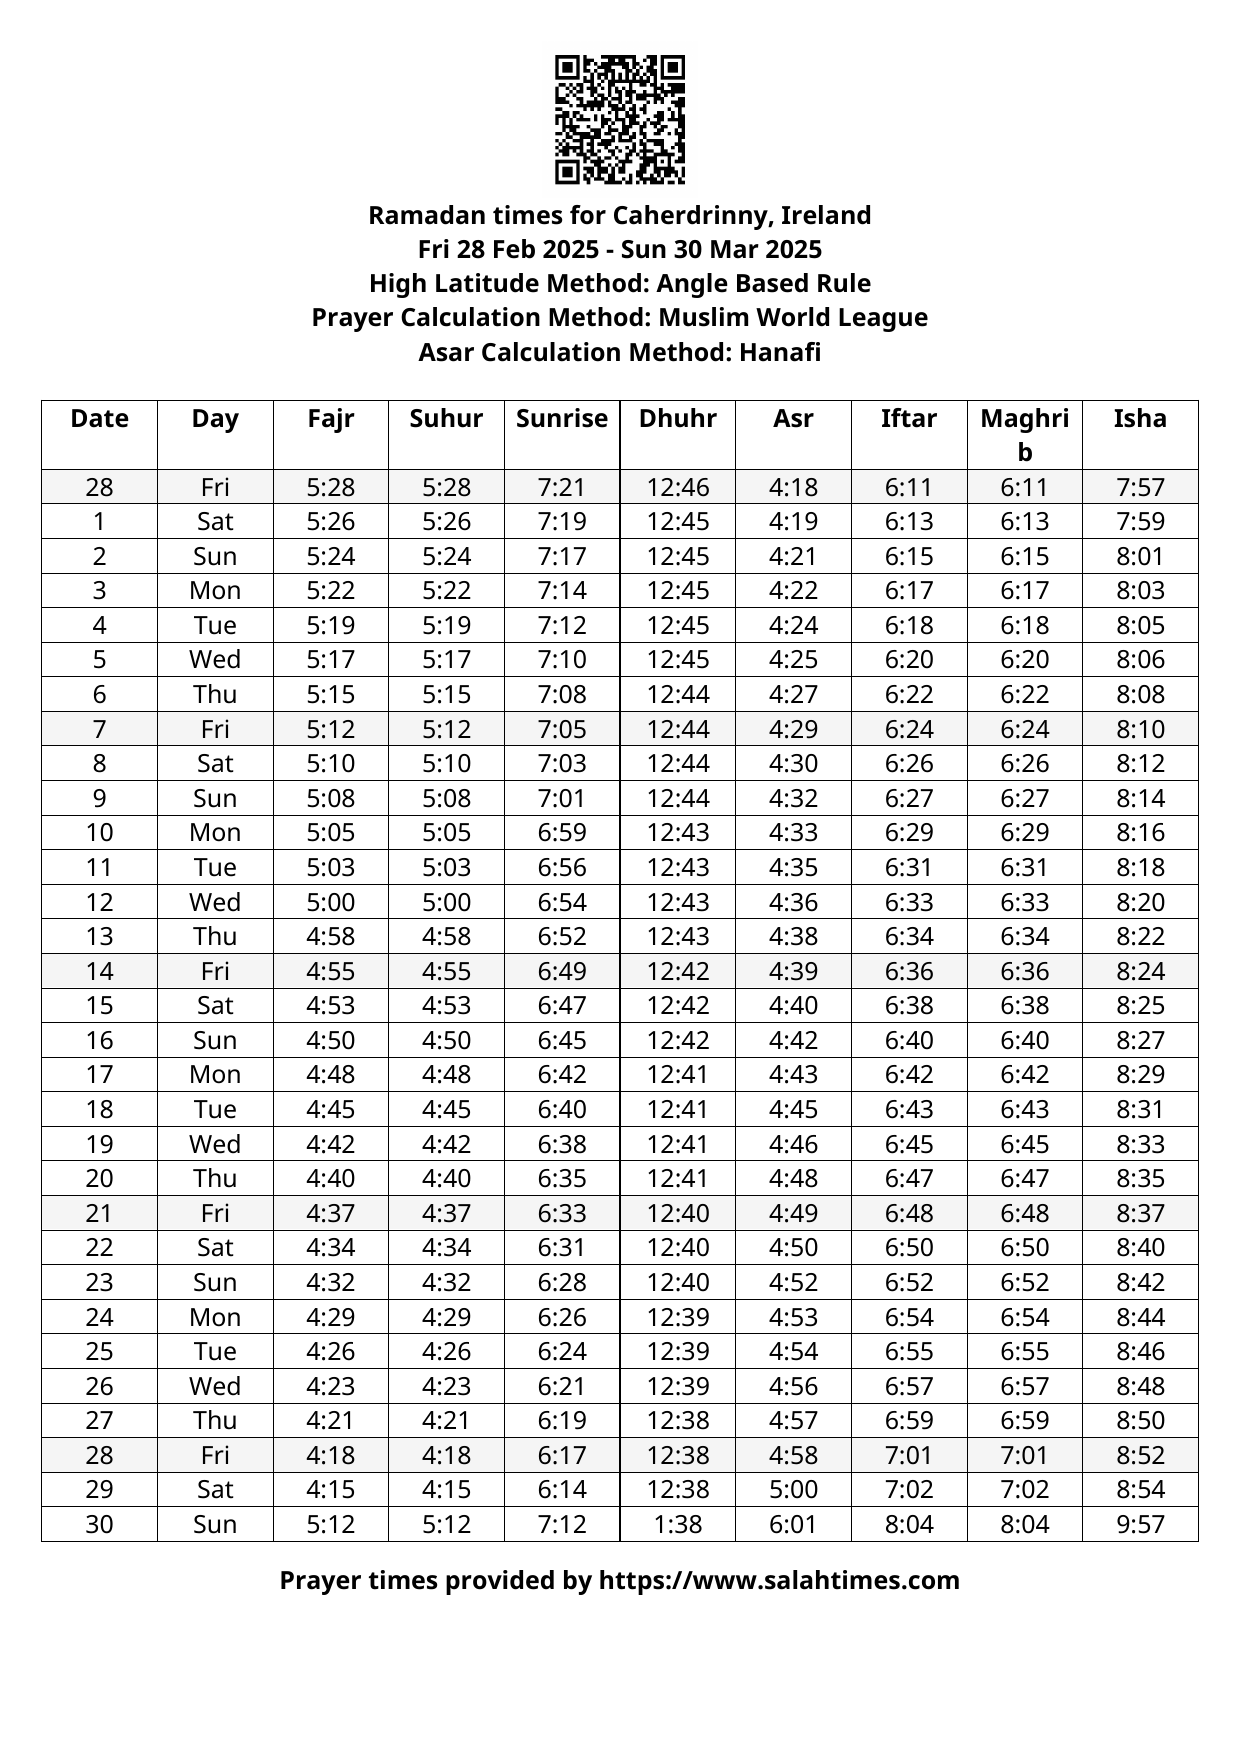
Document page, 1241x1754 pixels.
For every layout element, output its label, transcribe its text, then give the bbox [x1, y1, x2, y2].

table_cell 6:13 [968, 504, 1082, 538]
table_cell 4:45 [389, 1092, 504, 1126]
table_cell Fri [158, 1438, 273, 1472]
table_cell 6:49 [505, 954, 619, 987]
table_cell 8 [42, 746, 157, 780]
table_cell 6:57 [852, 1369, 967, 1402]
table_cell 4:50 [389, 1023, 504, 1057]
table_cell 20 [42, 1161, 157, 1195]
table_cell Fri [158, 1196, 273, 1229]
table_cell 22 [42, 1231, 157, 1264]
table_cell 12:42 [621, 989, 735, 1022]
table_cell 6:13 [852, 504, 967, 538]
table_cell 6:55 [968, 1334, 1082, 1368]
table_cell Wed [158, 885, 273, 918]
table_cell 30 [42, 1507, 157, 1541]
table_cell Thu [158, 1161, 273, 1195]
table_cell 4:49 [736, 1196, 851, 1229]
table_cell Mon [158, 1058, 273, 1091]
table_cell 4:58 [389, 919, 504, 953]
table_cell 4:54 [736, 1334, 851, 1368]
table_cell 8:37 [1083, 1196, 1198, 1229]
table_cell 6:11 [968, 470, 1082, 503]
table_cell 12:43 [621, 885, 735, 918]
table_cell 6:20 [968, 643, 1082, 676]
table_cell 12:45 [621, 608, 735, 642]
table_cell Sun [158, 1023, 273, 1057]
table_cell 6:14 [505, 1473, 619, 1506]
table_cell 6:31 [505, 1231, 619, 1264]
table_cell 4:22 [736, 574, 851, 607]
table_cell 7:05 [505, 712, 619, 745]
table_cell 6:57 [968, 1369, 1082, 1402]
table_cell 7:03 [505, 746, 619, 780]
table_cell 6:38 [968, 989, 1082, 1022]
table_cell 4:34 [389, 1231, 504, 1264]
table_cell Mon [158, 816, 273, 849]
table_cell 6:56 [505, 850, 619, 884]
table_cell 6:20 [852, 643, 967, 676]
table_cell 4:58 [736, 1438, 851, 1472]
table_cell 5:00 [736, 1473, 851, 1506]
table_cell 6:36 [852, 954, 967, 987]
table_cell 6:17 [968, 574, 1082, 607]
table_cell 6:38 [852, 989, 967, 1022]
table_cell 12:41 [621, 1058, 735, 1091]
table_cell 12:43 [621, 850, 735, 884]
table_cell 5:10 [389, 746, 504, 780]
table_cell 12:40 [621, 1265, 735, 1299]
table_cell 6:19 [505, 1404, 619, 1437]
table_cell 4:29 [389, 1300, 504, 1333]
table_cell 8:40 [1083, 1231, 1198, 1264]
table_cell 12:38 [621, 1473, 735, 1506]
table_cell 7:12 [505, 1507, 619, 1541]
table_cell 5:17 [274, 643, 388, 676]
table_cell 5:12 [274, 1507, 388, 1541]
table_cell 6:26 [968, 746, 1082, 780]
table_cell 4:45 [274, 1092, 388, 1126]
table_cell Fri [158, 954, 273, 987]
table_header Maghrib [968, 401, 1082, 469]
table_cell 12:44 [621, 746, 735, 780]
table_cell 6:40 [505, 1092, 619, 1126]
table_cell Mon [158, 1300, 273, 1333]
table_cell 6:47 [852, 1161, 967, 1195]
table_cell 6:35 [505, 1161, 619, 1195]
table_cell 4:48 [389, 1058, 504, 1091]
table_cell 12:41 [621, 1161, 735, 1195]
table_cell 6:33 [852, 885, 967, 918]
table_cell 5:28 [389, 470, 504, 503]
table_cell 4:55 [389, 954, 504, 987]
table_cell 4:55 [274, 954, 388, 987]
table_header Date [42, 401, 157, 469]
table_cell Tue [158, 850, 273, 884]
table_cell 7:12 [505, 608, 619, 642]
table_cell 8:08 [1083, 677, 1198, 711]
table_cell 4:53 [389, 989, 504, 1022]
table_cell 8:48 [1083, 1369, 1198, 1402]
table_cell 6:50 [968, 1231, 1082, 1264]
table_cell 8:52 [1083, 1438, 1198, 1472]
table_cell 6:31 [968, 850, 1082, 884]
table_cell 6:47 [968, 1161, 1082, 1195]
table_cell 4:45 [736, 1092, 851, 1126]
table_cell 12:41 [621, 1092, 735, 1126]
table_cell 6:29 [852, 816, 967, 849]
table_cell 6:34 [852, 919, 967, 953]
table_header Fajr [274, 401, 388, 469]
table_cell 5:12 [389, 712, 504, 745]
table_cell Sat [158, 746, 273, 780]
table_cell 6:42 [852, 1058, 967, 1091]
table_cell Fri [158, 470, 273, 503]
table_cell 4:42 [389, 1127, 504, 1160]
table_header Isha [1083, 401, 1198, 469]
table_cell 12:44 [621, 677, 735, 711]
table_cell 6:45 [505, 1023, 619, 1057]
table_cell 8:50 [1083, 1404, 1198, 1437]
table_cell 6:55 [852, 1334, 967, 1368]
table_cell 12:45 [621, 574, 735, 607]
table_cell 5:28 [274, 470, 388, 503]
text Fri 28 Feb 2025 - Sun 30 Mar 2025 [42, 232, 1198, 266]
table_cell 6:59 [505, 816, 619, 849]
table_cell 7:17 [505, 539, 619, 572]
table_cell 8:06 [1083, 643, 1198, 676]
table_cell 8:05 [1083, 608, 1198, 642]
table_cell Sat [158, 1473, 273, 1506]
table_cell 4:34 [274, 1231, 388, 1264]
table_cell 6:43 [968, 1092, 1082, 1126]
table_cell 4:18 [736, 470, 851, 503]
table_cell 6:42 [968, 1058, 1082, 1091]
table_cell 4:36 [736, 885, 851, 918]
table_cell 8:46 [1083, 1334, 1198, 1368]
table_cell 8:16 [1083, 816, 1198, 849]
table_cell 6:17 [852, 574, 967, 607]
table_cell 4:42 [274, 1127, 388, 1160]
table_cell 6:42 [505, 1058, 619, 1091]
table_cell 4:33 [736, 816, 851, 849]
table_cell 7:10 [505, 643, 619, 676]
table_cell 8:33 [1083, 1127, 1198, 1160]
table_cell 4:24 [736, 608, 851, 642]
table_cell 5:17 [389, 643, 504, 676]
table_cell 7:02 [852, 1473, 967, 1506]
table_cell 6:45 [968, 1127, 1082, 1160]
table_cell 4:48 [274, 1058, 388, 1091]
table_cell 4:25 [736, 643, 851, 676]
table_cell 8:04 [968, 1507, 1082, 1541]
table_cell 4:18 [389, 1438, 504, 1472]
table_cell 12:38 [621, 1438, 735, 1472]
table_cell 25 [42, 1334, 157, 1368]
table_cell 8:12 [1083, 746, 1198, 780]
table_cell 8:22 [1083, 919, 1198, 953]
table_cell 6:54 [505, 885, 619, 918]
table_cell 17 [42, 1058, 157, 1091]
table_cell 4:21 [274, 1404, 388, 1437]
table_cell Mon [158, 574, 273, 607]
table_cell 4:32 [736, 781, 851, 814]
table_cell 5:26 [274, 504, 388, 538]
table_cell 6:27 [968, 781, 1082, 814]
table_cell 6:40 [968, 1023, 1082, 1057]
table_cell 8:31 [1083, 1092, 1198, 1126]
table_cell 4:21 [389, 1404, 504, 1437]
table_cell 12:44 [621, 712, 735, 745]
table_cell 12:42 [621, 1023, 735, 1057]
table_cell 8:25 [1083, 989, 1198, 1022]
text High Latitude Method: Angle Based Rule [42, 266, 1198, 300]
table_cell 4:21 [736, 539, 851, 572]
table_cell 4:35 [736, 850, 851, 884]
table_cell 5:22 [274, 574, 388, 607]
table_cell 4:50 [274, 1023, 388, 1057]
table_cell 6:28 [505, 1265, 619, 1299]
table_cell 27 [42, 1404, 157, 1437]
table_cell 12:45 [621, 539, 735, 572]
table_cell 4:42 [736, 1023, 851, 1057]
table_cell 5:03 [389, 850, 504, 884]
table_cell 8:27 [1083, 1023, 1198, 1057]
table_cell 5:08 [274, 781, 388, 814]
table_cell 6:54 [968, 1300, 1082, 1333]
table_cell 5:15 [389, 677, 504, 711]
table_cell 4:38 [736, 919, 851, 953]
table_cell 6:43 [852, 1092, 967, 1126]
table_cell 9:57 [1083, 1507, 1198, 1541]
table_cell 19 [42, 1127, 157, 1160]
table_cell 4:53 [736, 1300, 851, 1333]
table_cell 23 [42, 1265, 157, 1299]
table_cell 4:40 [389, 1161, 504, 1195]
table_cell 12:41 [621, 1127, 735, 1160]
table_cell 4:23 [389, 1369, 504, 1402]
table_header Day [158, 401, 273, 469]
table_cell 4:53 [274, 989, 388, 1022]
table_cell 5:03 [274, 850, 388, 884]
table_cell 6:24 [852, 712, 967, 745]
table_cell 5:12 [274, 712, 388, 745]
table_header Iftar [852, 401, 967, 469]
table_cell 6:26 [852, 746, 967, 780]
table_cell 8:01 [1083, 539, 1198, 572]
table_cell 6:22 [852, 677, 967, 711]
table_cell 7:01 [968, 1438, 1082, 1472]
table_cell 5:05 [389, 816, 504, 849]
table_cell 5:22 [389, 574, 504, 607]
table_cell 8:04 [852, 1507, 967, 1541]
table_cell 2 [42, 539, 157, 572]
table_cell Fri [158, 712, 273, 745]
table_cell 7:08 [505, 677, 619, 711]
table_cell Sun [158, 1507, 273, 1541]
table_cell 4 [42, 608, 157, 642]
table_cell 6:38 [505, 1127, 619, 1160]
table_cell 12:39 [621, 1334, 735, 1368]
table_cell 4:32 [389, 1265, 504, 1299]
table_cell 8:44 [1083, 1300, 1198, 1333]
table_cell 6:40 [852, 1023, 967, 1057]
table_cell 5:00 [274, 885, 388, 918]
table_cell 6:24 [505, 1334, 619, 1368]
table_cell 7:02 [968, 1473, 1082, 1506]
table_cell Tue [158, 1092, 273, 1126]
table_cell 6:45 [852, 1127, 967, 1160]
table_cell 6:18 [968, 608, 1082, 642]
table_cell 6:18 [852, 608, 967, 642]
table_cell 12:38 [621, 1404, 735, 1437]
table_cell 4:18 [274, 1438, 388, 1472]
table_cell 6:33 [505, 1196, 619, 1229]
table_cell 8:20 [1083, 885, 1198, 918]
table_cell 6:52 [852, 1265, 967, 1299]
table_cell 6:29 [968, 816, 1082, 849]
table_cell 6:15 [968, 539, 1082, 572]
table_cell 4:29 [736, 712, 851, 745]
table_cell 16 [42, 1023, 157, 1057]
table_cell 8:42 [1083, 1265, 1198, 1299]
table_cell 4:29 [274, 1300, 388, 1333]
table_cell 5:24 [389, 539, 504, 572]
table_cell 4:48 [736, 1161, 851, 1195]
table_cell Tue [158, 608, 273, 642]
table_cell 8:54 [1083, 1473, 1198, 1506]
table_cell 7:14 [505, 574, 619, 607]
table_cell 4:15 [389, 1473, 504, 1506]
table_cell 4:58 [274, 919, 388, 953]
table_cell 4:19 [736, 504, 851, 538]
table_cell 12 [42, 885, 157, 918]
table_cell 6:24 [968, 712, 1082, 745]
table_cell 8:14 [1083, 781, 1198, 814]
table_cell 8:24 [1083, 954, 1198, 987]
table_cell 12:42 [621, 954, 735, 987]
table_cell 28 [42, 470, 157, 503]
table_cell 12:44 [621, 781, 735, 814]
table_cell 8:35 [1083, 1161, 1198, 1195]
table_cell 5:19 [389, 608, 504, 642]
table_cell 7:19 [505, 504, 619, 538]
table_cell 5:19 [274, 608, 388, 642]
table_cell Wed [158, 1369, 273, 1402]
table_cell 6:48 [968, 1196, 1082, 1229]
table_cell 6:59 [852, 1404, 967, 1437]
table_cell Sun [158, 539, 273, 572]
table_cell 8:10 [1083, 712, 1198, 745]
table_cell 4:46 [736, 1127, 851, 1160]
table_cell 7:57 [1083, 470, 1198, 503]
table_cell 4:26 [274, 1334, 388, 1368]
picture [542, 41, 699, 198]
table_cell 6:59 [968, 1404, 1082, 1437]
table_cell 12:39 [621, 1369, 735, 1402]
table_cell 5 [42, 643, 157, 676]
table_cell 6 [42, 677, 157, 711]
table_cell 12:45 [621, 643, 735, 676]
table_cell 12:39 [621, 1300, 735, 1333]
table_cell 7:21 [505, 470, 619, 503]
table_cell 4:26 [389, 1334, 504, 1368]
table_cell 5:05 [274, 816, 388, 849]
table_cell 6:01 [736, 1507, 851, 1541]
text Ramadan times for Caherdrinny, Ireland [42, 198, 1198, 232]
table_cell 1:38 [621, 1507, 735, 1541]
table_cell 6:27 [852, 781, 967, 814]
table_cell 12:45 [621, 504, 735, 538]
table_cell 6:54 [852, 1300, 967, 1333]
table_cell 9 [42, 781, 157, 814]
table_cell 3 [42, 574, 157, 607]
table_cell 10 [42, 816, 157, 849]
table_cell 6:11 [852, 470, 967, 503]
table_cell 6:34 [968, 919, 1082, 953]
table_cell 6:31 [852, 850, 967, 884]
table_cell Sat [158, 504, 273, 538]
table_header Asr [736, 401, 851, 469]
table_cell 7:01 [505, 781, 619, 814]
table_cell 12:40 [621, 1231, 735, 1264]
table_cell 13 [42, 919, 157, 953]
table_cell 6:21 [505, 1369, 619, 1402]
table_cell Sun [158, 781, 273, 814]
table_cell 24 [42, 1300, 157, 1333]
table_cell 7:01 [852, 1438, 967, 1472]
table_cell 12:40 [621, 1196, 735, 1229]
table_cell 7:59 [1083, 504, 1198, 538]
table_cell 6:15 [852, 539, 967, 572]
table_cell 8:29 [1083, 1058, 1198, 1091]
table_cell 6:50 [852, 1231, 967, 1264]
table_cell 4:15 [274, 1473, 388, 1506]
text Prayer times provided by https://www.salahtimes.com [42, 1563, 1198, 1597]
table_cell 15 [42, 989, 157, 1022]
table_cell 4:56 [736, 1369, 851, 1402]
table_cell 4:37 [389, 1196, 504, 1229]
table_header Sunrise [505, 401, 619, 469]
table_cell 29 [42, 1473, 157, 1506]
table_cell 1 [42, 504, 157, 538]
table_cell Thu [158, 677, 273, 711]
table_cell Wed [158, 1127, 273, 1160]
table_cell 5:24 [274, 539, 388, 572]
table_cell 4:30 [736, 746, 851, 780]
table_cell 6:33 [968, 885, 1082, 918]
table_cell 11 [42, 850, 157, 884]
table_cell 4:50 [736, 1231, 851, 1264]
text Asar Calculation Method: Hanafi [42, 334, 1198, 368]
table_cell 8:03 [1083, 574, 1198, 607]
table_cell Sun [158, 1265, 273, 1299]
table_cell 4:40 [736, 989, 851, 1022]
table_cell Sat [158, 989, 273, 1022]
table_cell 6:52 [505, 919, 619, 953]
table_cell 4:23 [274, 1369, 388, 1402]
table_cell 6:52 [968, 1265, 1082, 1299]
table_cell 4:40 [274, 1161, 388, 1195]
table_cell 5:15 [274, 677, 388, 711]
table_cell 12:46 [621, 470, 735, 503]
table_cell 5:00 [389, 885, 504, 918]
table_cell 28 [42, 1438, 157, 1472]
table_cell 18 [42, 1092, 157, 1126]
table_cell 21 [42, 1196, 157, 1229]
table_cell 6:26 [505, 1300, 619, 1333]
table_header Dhuhr [621, 401, 735, 469]
table_cell Wed [158, 643, 273, 676]
table_cell 6:47 [505, 989, 619, 1022]
table_cell 6:36 [968, 954, 1082, 987]
table_cell 5:26 [389, 504, 504, 538]
table_cell 4:39 [736, 954, 851, 987]
table_cell 12:43 [621, 816, 735, 849]
table_cell Sat [158, 1231, 273, 1264]
table_cell 4:32 [274, 1265, 388, 1299]
table_cell 4:52 [736, 1265, 851, 1299]
table_cell 4:37 [274, 1196, 388, 1229]
table_cell Thu [158, 919, 273, 953]
table_cell 5:08 [389, 781, 504, 814]
table_cell 5:12 [389, 1507, 504, 1541]
table_cell 14 [42, 954, 157, 987]
table_cell 5:10 [274, 746, 388, 780]
table_cell 4:27 [736, 677, 851, 711]
table_cell 7 [42, 712, 157, 745]
text Prayer Calculation Method: Muslim World League [42, 300, 1198, 334]
table_cell 6:48 [852, 1196, 967, 1229]
table_cell 12:43 [621, 919, 735, 953]
table_cell 4:43 [736, 1058, 851, 1091]
table_header Suhur [389, 401, 504, 469]
table_cell 6:17 [505, 1438, 619, 1472]
table_cell 8:18 [1083, 850, 1198, 884]
table_cell Tue [158, 1334, 273, 1368]
table_cell 6:22 [968, 677, 1082, 711]
table_cell Thu [158, 1404, 273, 1437]
table_cell 4:57 [736, 1404, 851, 1437]
table_cell 26 [42, 1369, 157, 1402]
